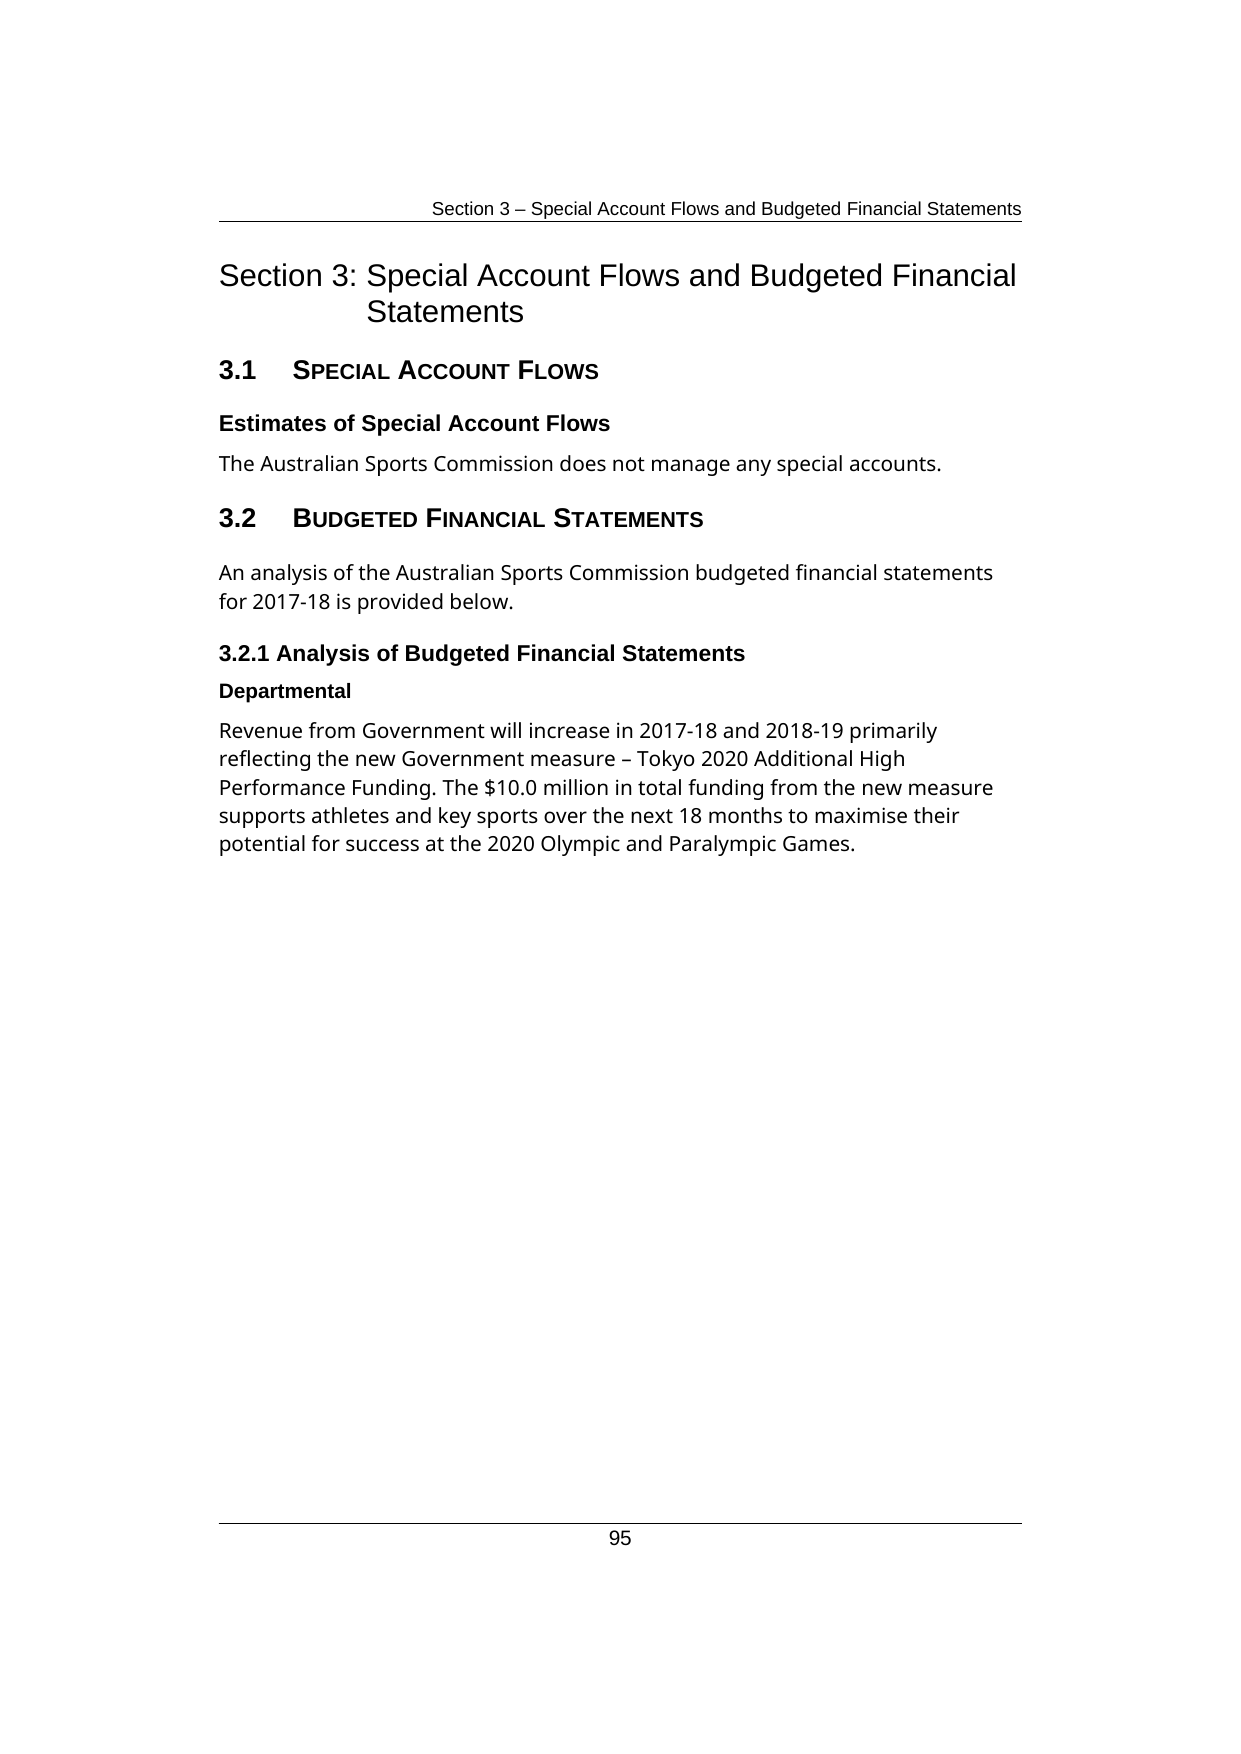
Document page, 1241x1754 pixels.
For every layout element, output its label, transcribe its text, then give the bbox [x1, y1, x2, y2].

text Section 3: Special Account Flows and Budgeted Financial Statements [218, 257, 1022, 329]
text The Australian Sports Commission does not manage any special accounts. [218, 449, 1022, 477]
text Estimates of Special Account Flows [218, 410, 1022, 436]
text Departmental [218, 679, 1022, 703]
text Revenue from Government will increase in 2017-18 and 2018-19 primarily reflecting the new Government measure – Tokyo 2020 Additional High Performance Funding. The $10.0 million in total funding from the new measure supports athletes and key sports over the next 18 months to maximise their potential for success at the 2020 Olympic and Paralympic Games. [218, 716, 1022, 858]
text 3.2.1 Analysis of Budgeted Financial Statements [218, 640, 1022, 667]
text An analysis of the Australian Sports Commission budgeted financial statements for 2017-18 is provided below. [218, 558, 1022, 615]
text 3.1 Special Account Flows [218, 354, 1022, 385]
text 3.2 Budgeted Financial Statements [218, 502, 1022, 533]
